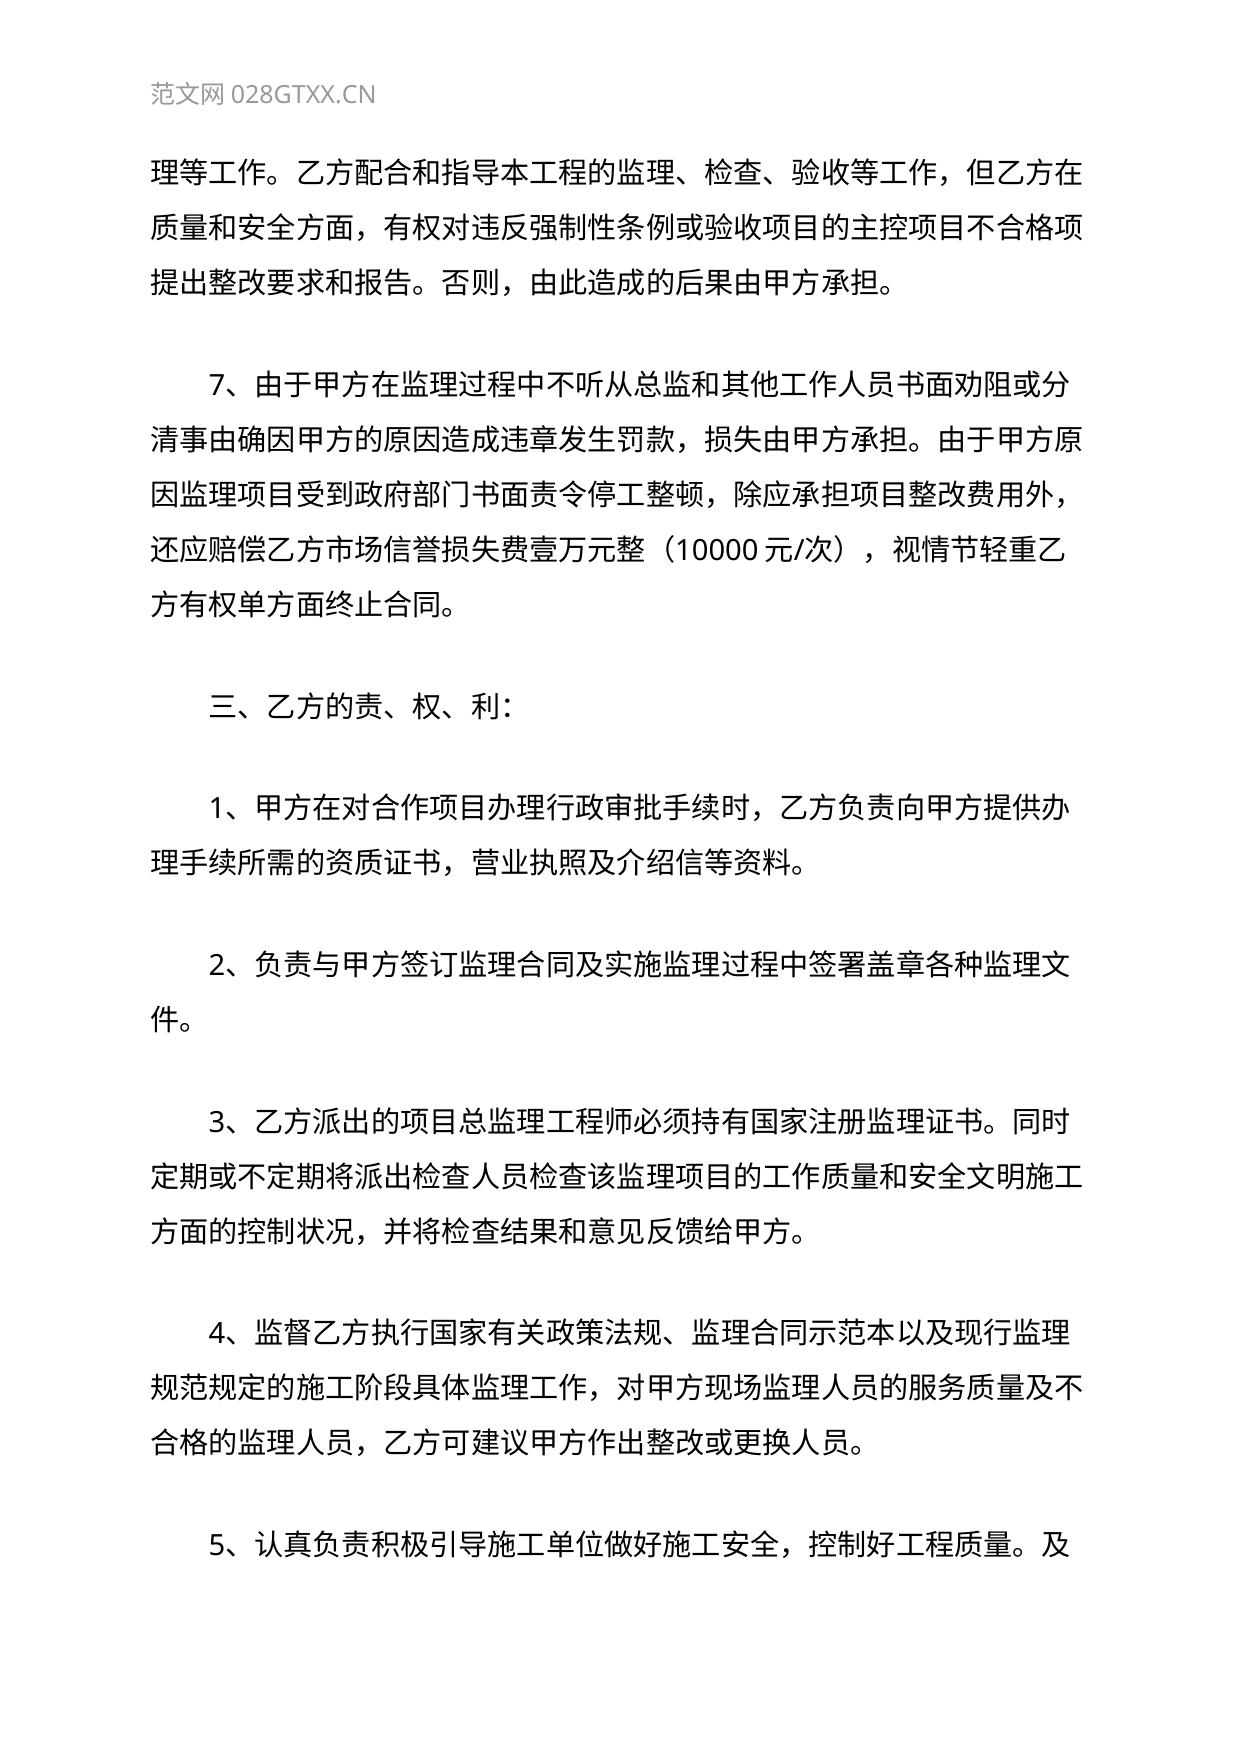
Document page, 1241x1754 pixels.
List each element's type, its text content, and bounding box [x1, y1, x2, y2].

text 3、乙方派出的项目总监理工程师必须持有国家注册监理证书。同时定期或不定期将派出检查人员检查该监理项目的工作质量和安全文明施工方面的控制状况，并将检查结果和意见反馈给甲方。 [150, 1098, 1090, 1251]
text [150, 150, 1090, 302]
text 2、负责与甲方签订监理合同及实施监理过程中签署盖章各种监理文件。 [150, 942, 1090, 1039]
text 4、监督乙方执行国家有关政策法规、监理合同示范本以及现行监理规范规定的施工阶段具体监理工作，对甲方现场监理人员的服务质量及不合格的监理人员，乙方可建议甲方作出整改或更换人员。 [150, 1310, 1090, 1462]
text 三、乙方的责、权、利： [150, 683, 1090, 725]
text 1、甲方在对合作项目办理行政审批手续时，乙方负责向甲方提供办理手续所需的资质证书，营业执照及介绍信等资料。 [150, 785, 1090, 882]
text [150, 1522, 1090, 1564]
text 7、由于甲方在监理过程中不听从总监和其他工作人员书面劝阻或分清事由确因甲方的原因造成违章发生罚款，损失由甲方承担。由于甲方原因监理项目受到政府部门书面责令停工整顿，除应承担项目整改费用外，还应赔偿乙方市场信誉损失费壹万元整（10000元/次），视情节轻重乙方有权单方面终止合同。 [150, 362, 1090, 624]
